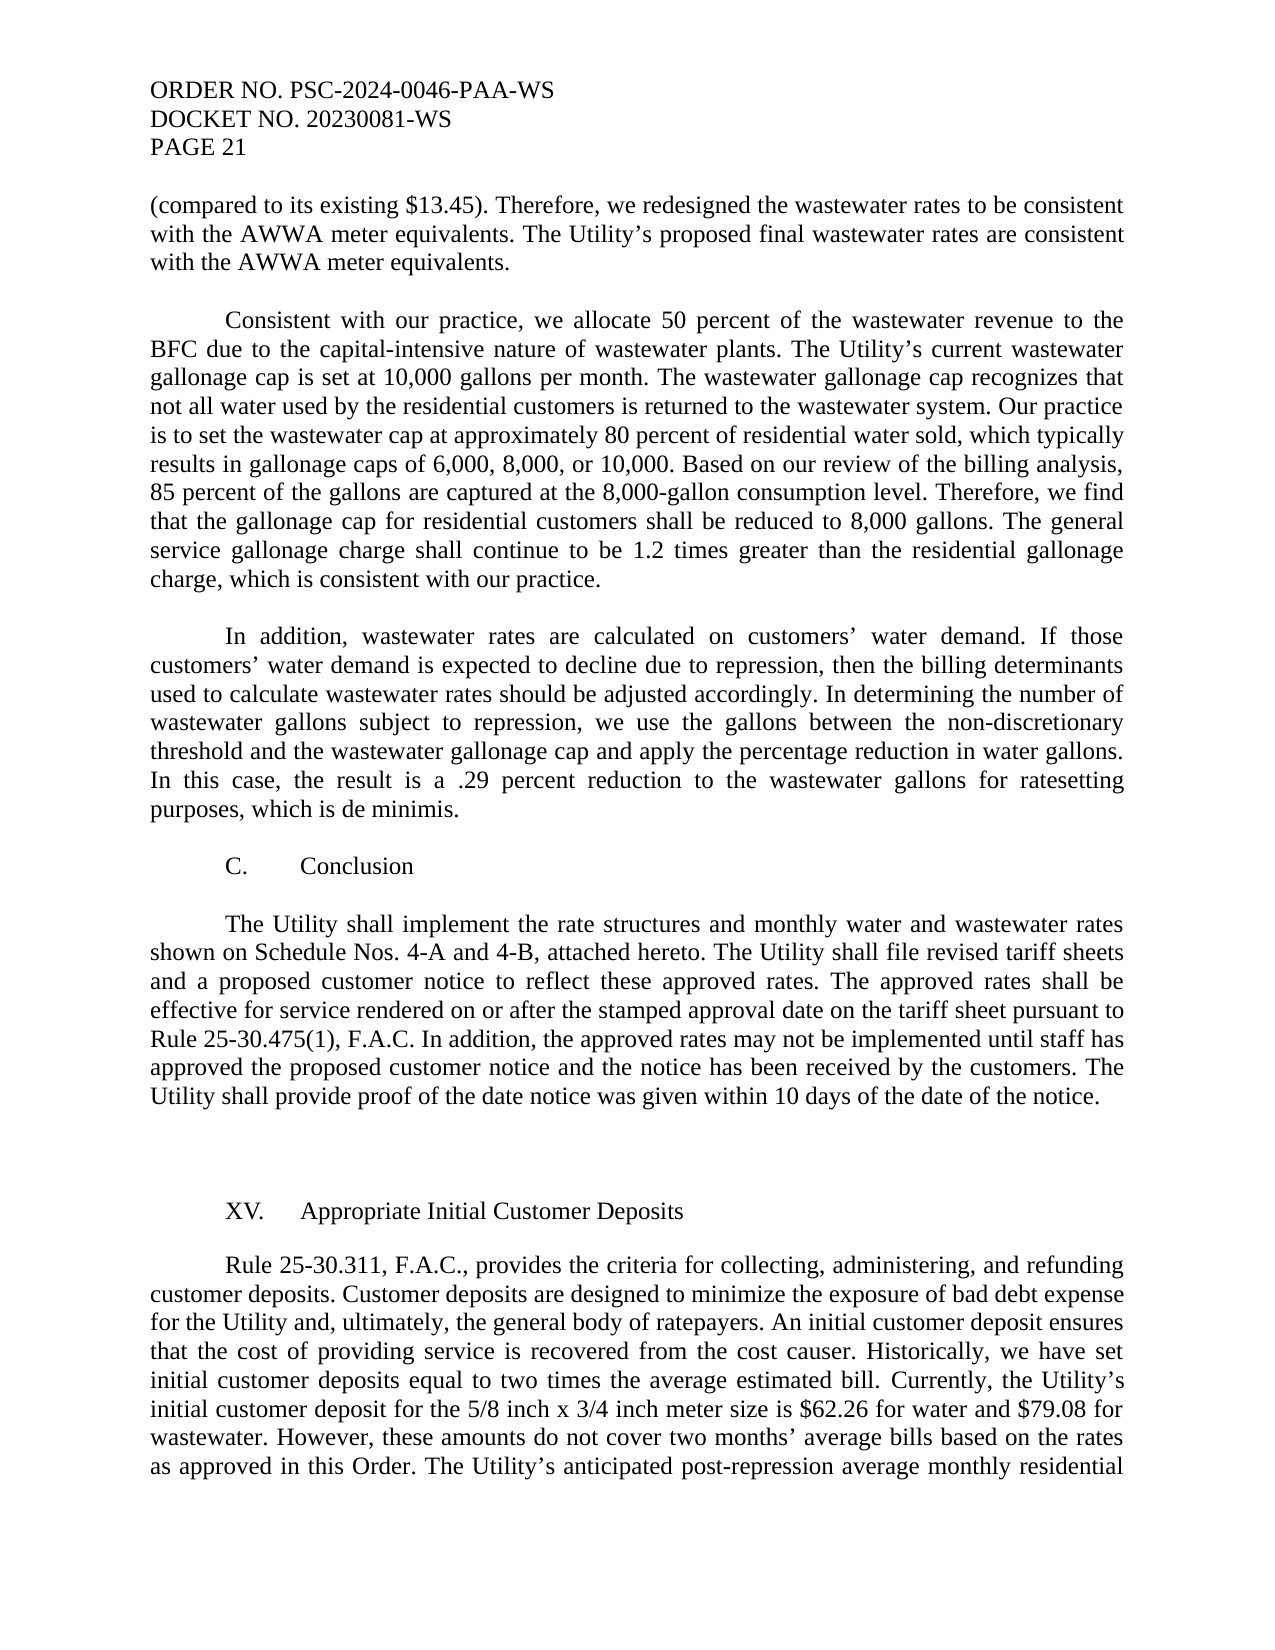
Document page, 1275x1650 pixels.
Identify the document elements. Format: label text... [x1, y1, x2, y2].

text The Utility shall implement the rate structures and monthly water and wastewater rates shown on Schedule Nos. 4-A and 4-B, attached hereto. The Utility shall file revised tariff sheets and a proposed customer notice to reflect these approved rates. The approved rates shall be effective for service rendered on or after the stamped approval date on the tariff sheet pursuant to Rule 25-30.475(1), F.A.C. In addition, the approved rates may not be implemented until staff has approved the proposed customer notice and the notice has been received by the customers. The Utility shall provide proof of the date notice was given within 10 days of the date of the notice. [150, 909, 1125, 1110]
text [150, 1250, 1125, 1480]
text Consistent with our practice, we allocate 50 percent of the wastewater revenue to the BFC due to the capital-intensive nature of wastewater plants. The Utility’s current wastewater gallonage cap is set at 10,000 gallons per month. The wastewater gallonage cap recognizes that not all water used by the residential customers is returned to the wastewater system. Our practice is to set the wastewater cap at approximately 80 percent of residential water sold, which typically results in gallonage caps of 6,000, 8,000, or 10,000. Based on our review of the billing analysis, 85 percent of the gallons are captured at the 8,000-gallon consumption level. Therefore, we find that the gallonage cap for residential customers shall be reduced to 8,000 gallons. The general service gallonage charge shall continue to be 1.2 times greater than the residential gallonage charge, which is consistent with our practice. [150, 305, 1125, 592]
text C. Conclusion [150, 851, 1125, 880]
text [150, 190, 1125, 276]
text XV. Appropriate Initial Customer Deposits [150, 1196, 1125, 1225]
text In addition, wastewater rates are calculated on customers’ water demand. If those customers’ water demand is expected to decline due to repression, then the billing determinants used to calculate wastewater rates should be adjusted accordingly. In determining the number of wastewater gallons subject to repression, we use the gallons between the non-discretionary threshold and the wastewater gallonage cap and apply the percentage reduction in water gallons. In this case, the result is a .29 percent reduction to the wastewater gallons for ratesetting purposes, which is de minimis. [150, 621, 1125, 822]
